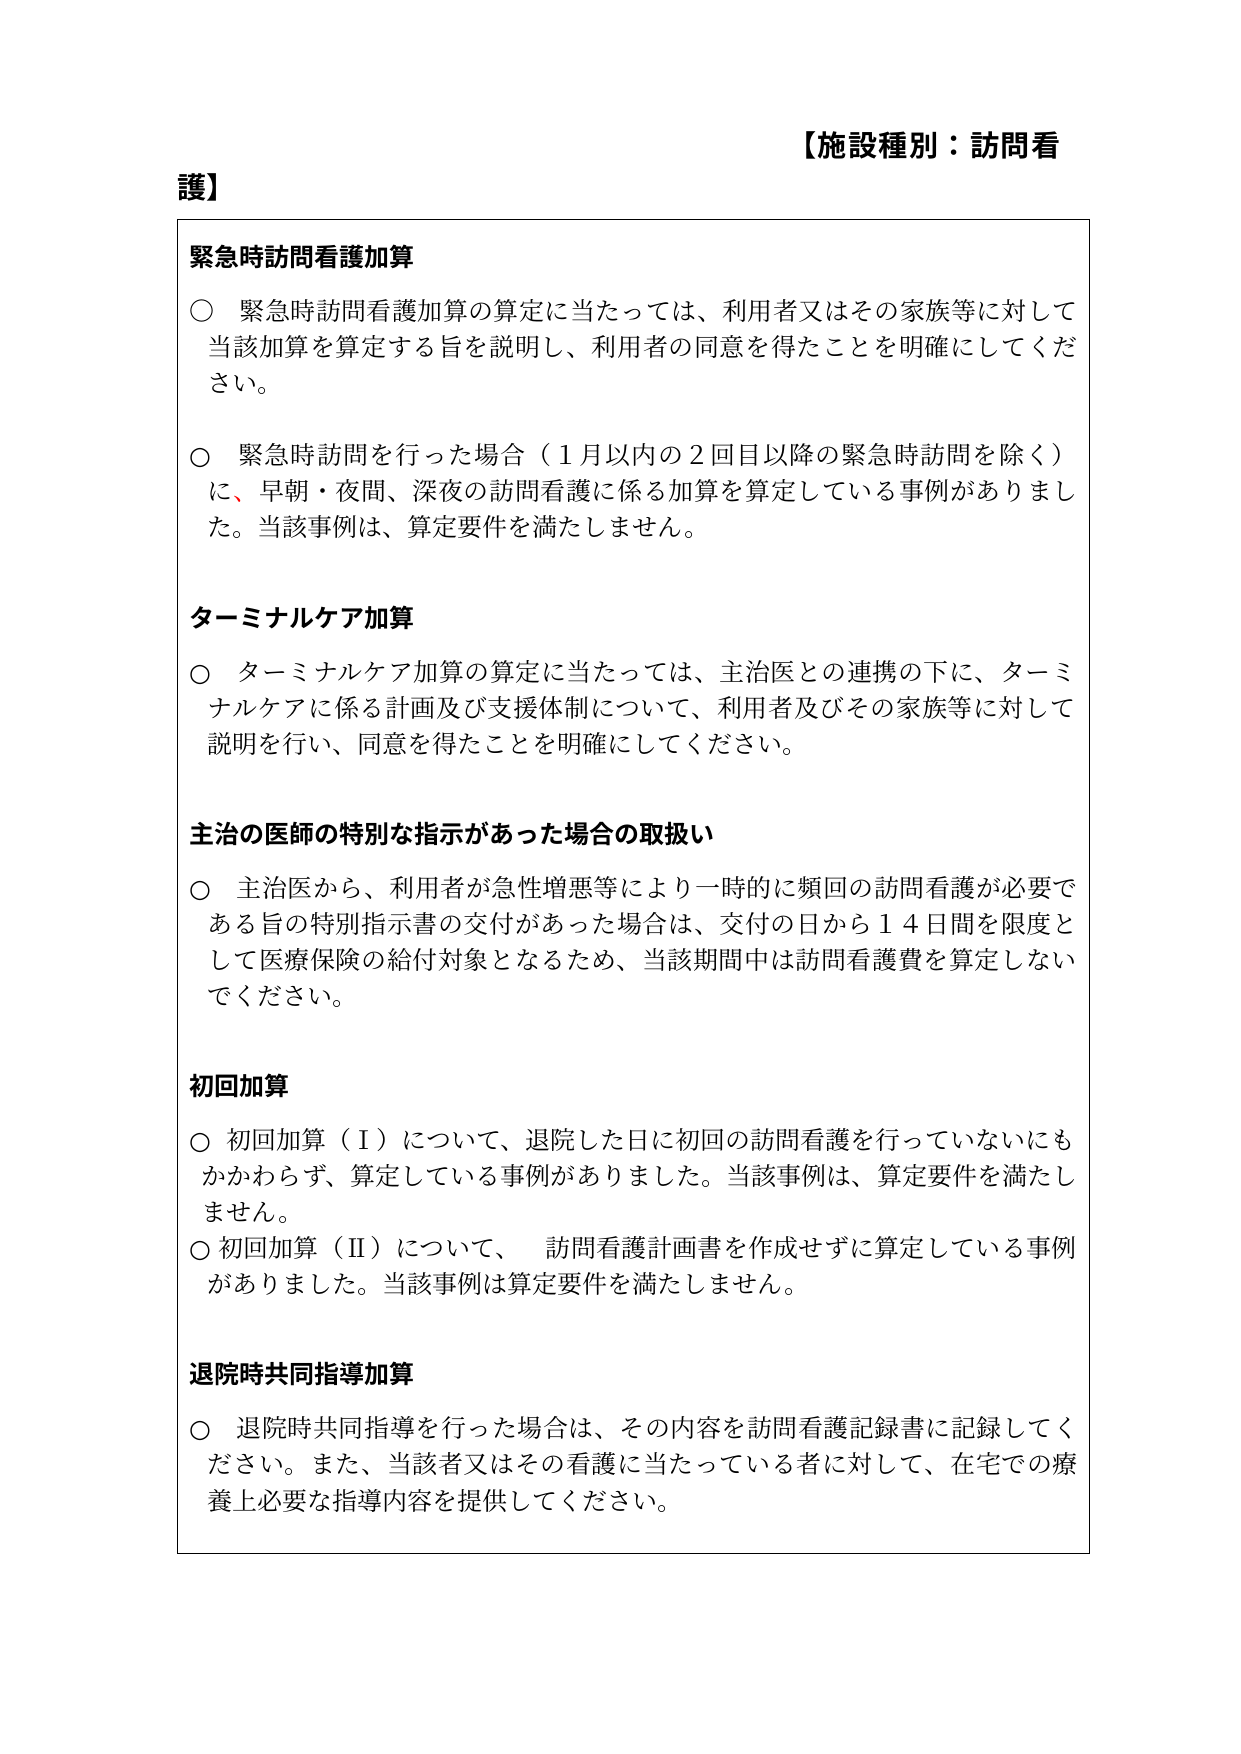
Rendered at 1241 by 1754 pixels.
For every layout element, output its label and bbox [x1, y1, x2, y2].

table_header [178, 220, 1089, 1553]
